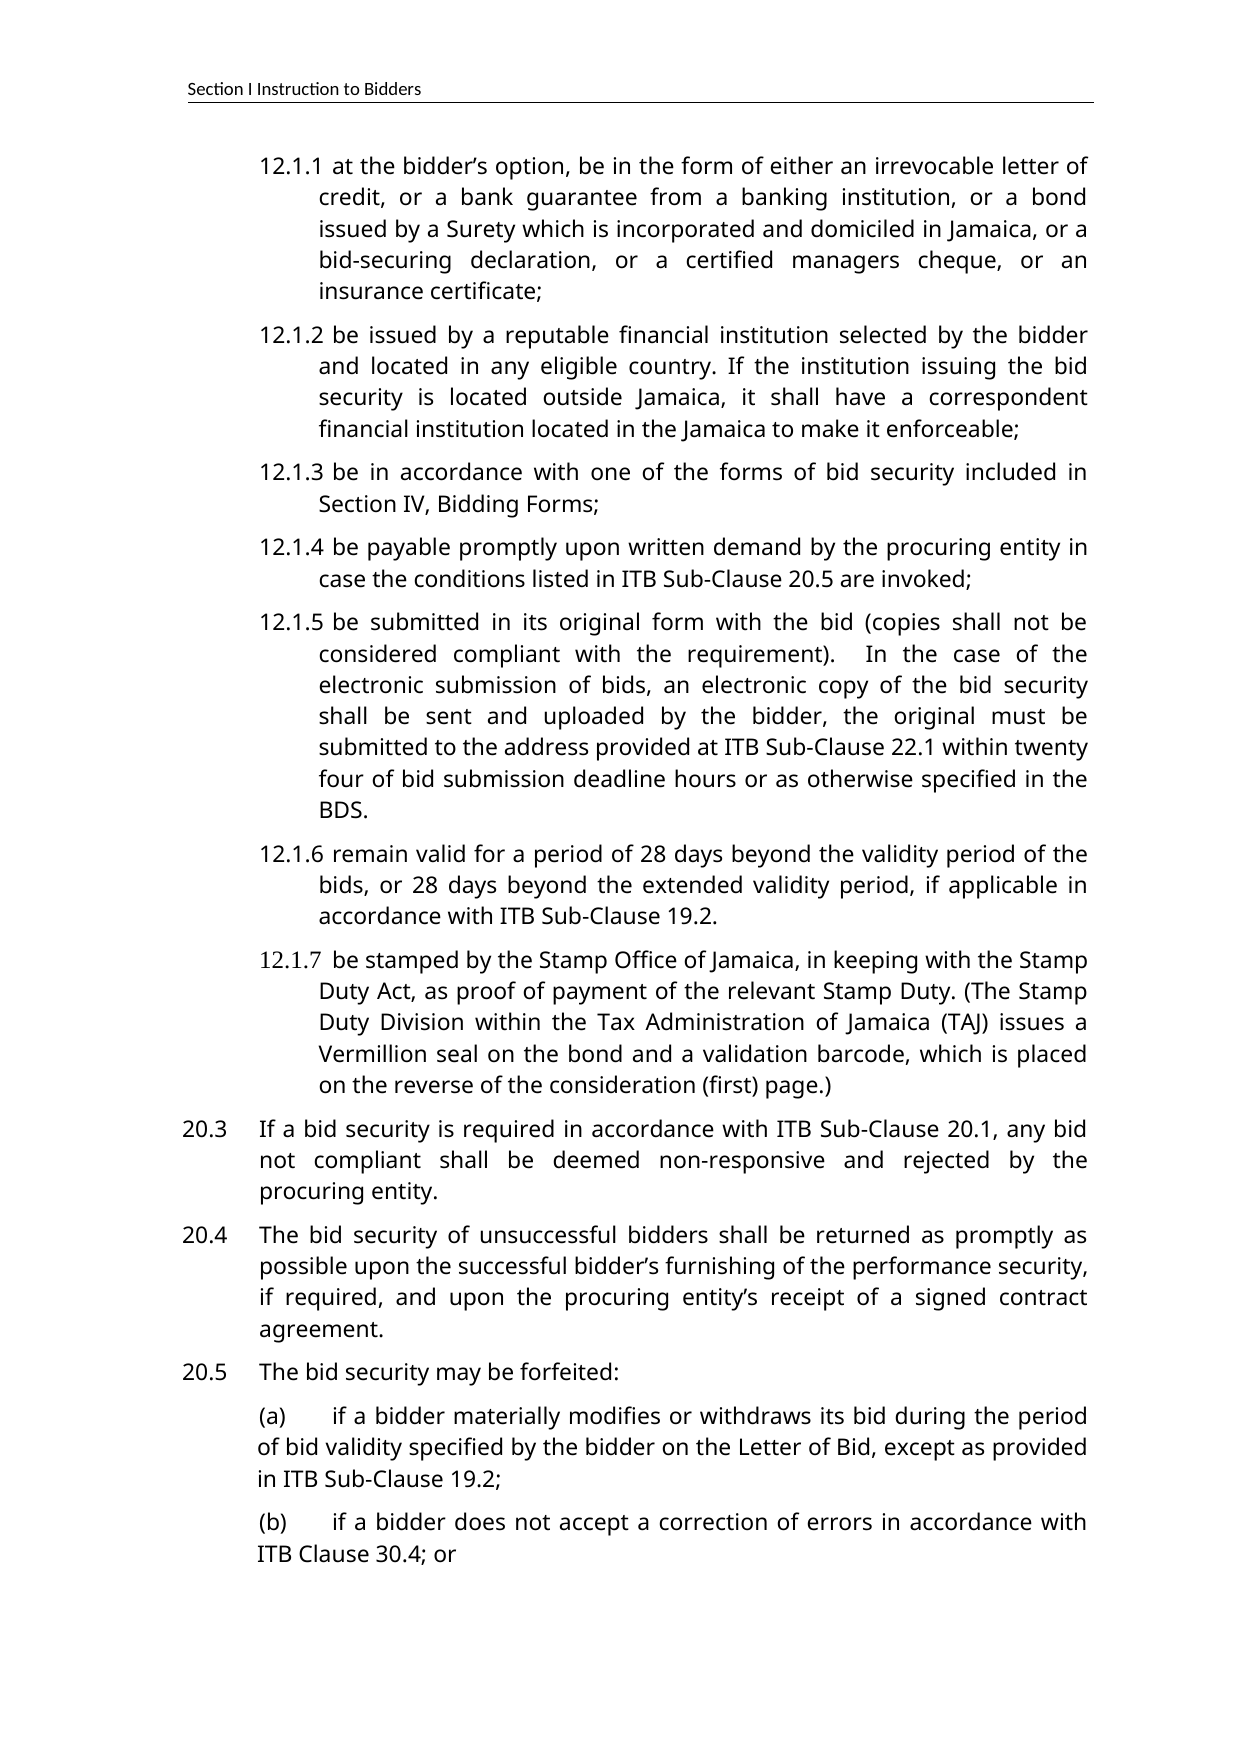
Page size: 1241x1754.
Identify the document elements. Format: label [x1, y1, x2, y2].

table_cell [171, 150, 1190, 1581]
